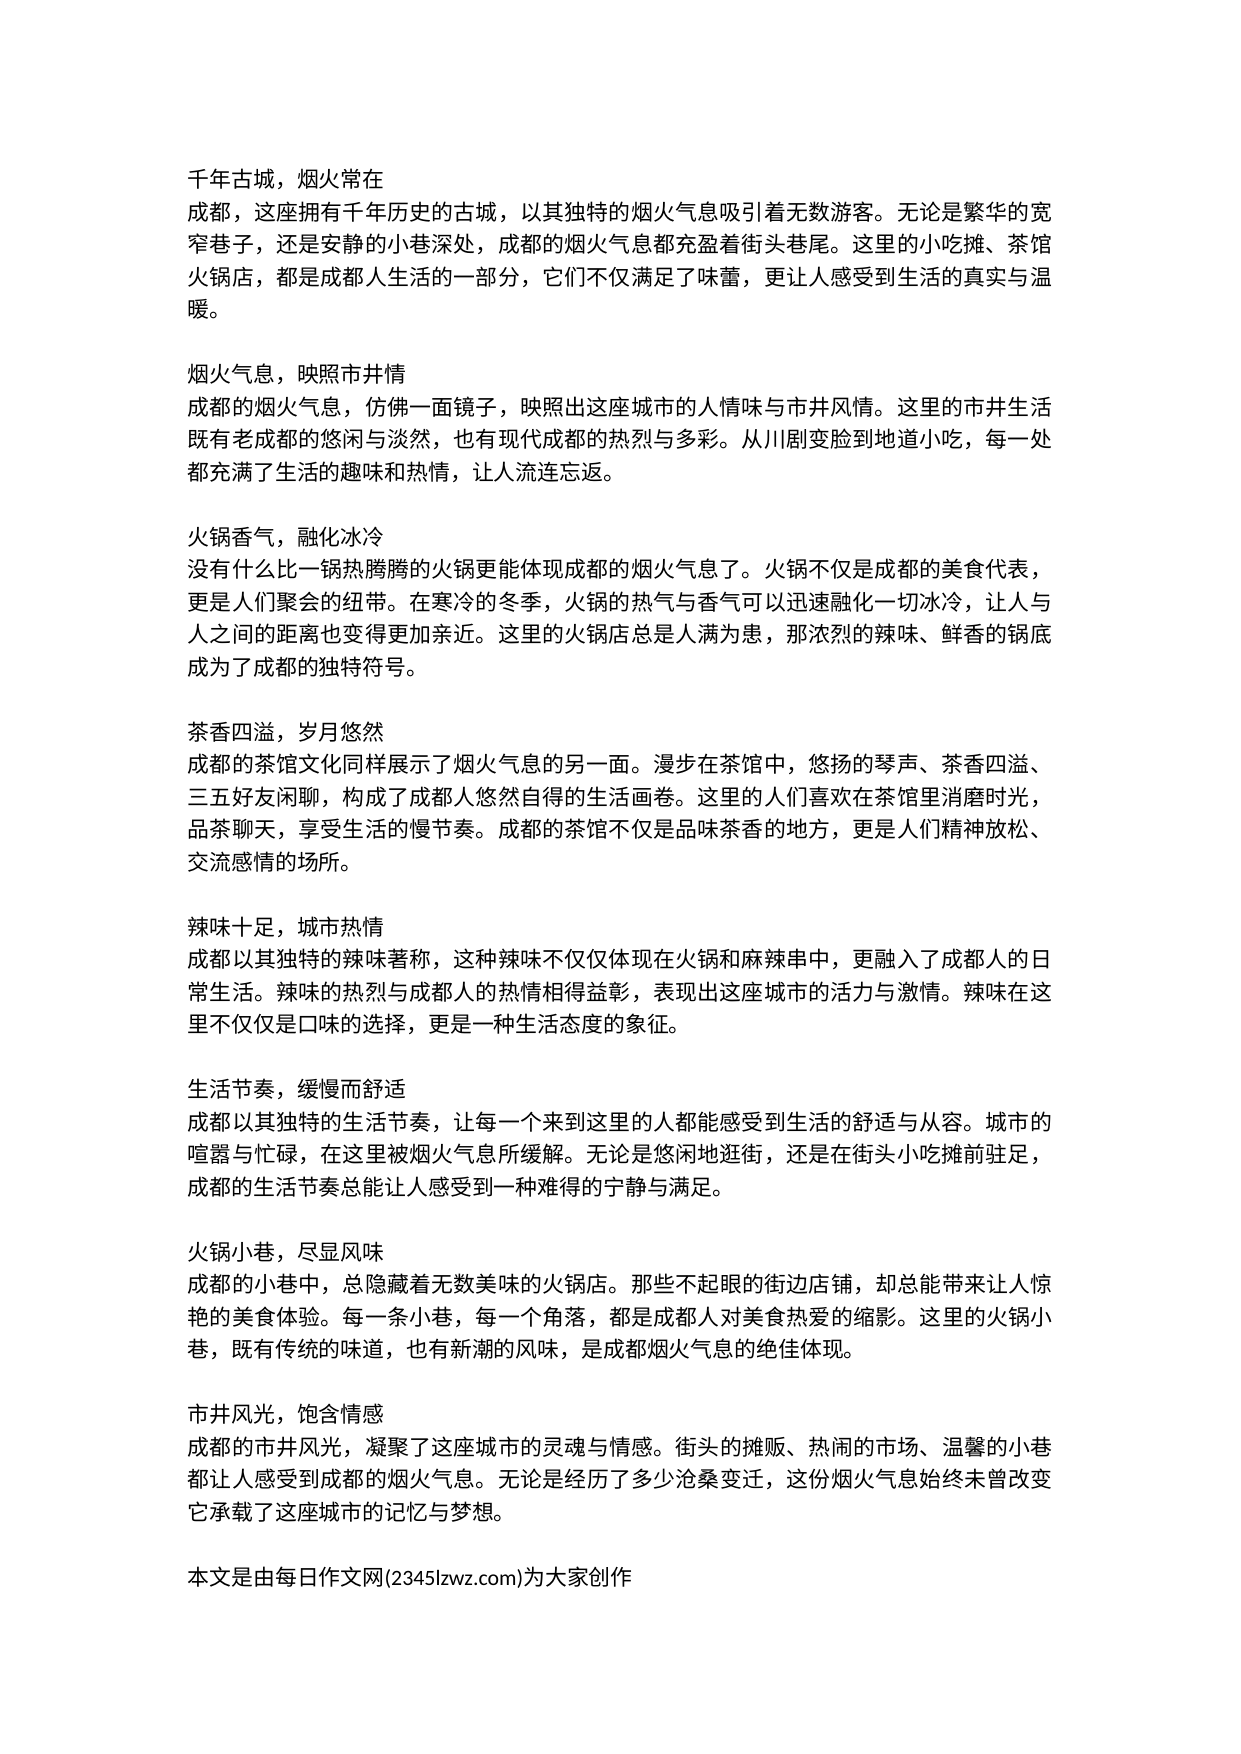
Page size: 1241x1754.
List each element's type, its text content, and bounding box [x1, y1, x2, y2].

text 成都的茶馆文化同样展示了烟火气息的另一面。漫步在茶馆中，悠扬的琴声、茶香四溢、三五好友闲聊，构成了成都人悠然自得的生活画卷。这里的人们喜欢在茶馆里消磨时光，品茶聊天，享受生活的慢节奏。成都的茶馆不仅是品味茶香的地方，更是人们精神放松、交流感情的场所。 [187, 747, 1053, 877]
text 成都以其独特的辣味著称，这种辣味不仅仅体现在火锅和麻辣串中，更融入了成都人的日常生活。辣味的热烈与成都人的热情相得益彰，表现出这座城市的活力与激情。辣味在这里不仅仅是口味的选择，更是一种生活态度的象征。 [187, 942, 1053, 1039]
text 辣味十足，城市热情 [187, 909, 1053, 942]
text 成都的市井风光，凝聚了这座城市的灵魂与情感。街头的摊贩、热闹的市场、温馨的小巷，都让人感受到成都的烟火气息。无论是经历了多少沧桑变迁，这份烟火气息始终未曾改变，它承载了这座城市的记忆与梦想。 [187, 1429, 1053, 1527]
text 成都的小巷中，总隐藏着无数美味的火锅店。那些不起眼的街边店铺，却总能带来让人惊艳的美食体验。每一条小巷，每一个角落，都是成都人对美食热爱的缩影。这里的火锅小巷，既有传统的味道，也有新潮的风味，是成都烟火气息的绝佳体现。 [187, 1267, 1053, 1364]
text 本文是由每日作文网(2345lzwz.com)为大家创作 [187, 1559, 1053, 1592]
text 成都以其独特的生活节奏，让每一个来到这里的人都能感受到生活的舒适与从容。城市的喧嚣与忙碌，在这里被烟火气息所缓解。无论是悠闲地逛街，还是在街头小吃摊前驻足，成都的生活节奏总能让人感受到一种难得的宁静与满足。 [187, 1104, 1053, 1202]
text 火锅香气，融化冰冷 [187, 519, 1053, 552]
text 市井风光，饱含情感 [187, 1397, 1053, 1429]
text 成都，这座拥有千年历史的古城，以其独特的烟火气息吸引着无数游客。无论是繁华的宽窄巷子，还是安静的小巷深处，成都的烟火气息都充盈着街头巷尾。这里的小吃摊、茶馆、火锅店，都是成都人生活的一部分，它们不仅满足了味蕾，更让人感受到生活的真实与温暖。 [187, 194, 1053, 324]
text 生活节奏，缓慢而舒适 [187, 1072, 1053, 1104]
text 成都的烟火气息，仿佛一面镜子，映照出这座城市的人情味与市井风情。这里的市井生活，既有老成都的悠闲与淡然，也有现代成都的热烈与多彩。从川剧变脸到地道小吃，每一处都充满了生活的趣味和热情，让人流连忘返。 [187, 389, 1053, 487]
text 烟火气息，映照市井情 [187, 357, 1053, 389]
text 没有什么比一锅热腾腾的火锅更能体现成都的烟火气息了。火锅不仅是成都的美食代表，更是人们聚会的纽带。在寒冷的冬季，火锅的热气与香气可以迅速融化一切冰冷，让人与人之间的距离也变得更加亲近。这里的火锅店总是人满为患，那浓烈的辣味、鲜香的锅底，成为了成都的独特符号。 [187, 552, 1053, 682]
text 茶香四溢，岁月悠然 [187, 714, 1053, 747]
text 火锅小巷，尽显风味 [187, 1234, 1053, 1267]
text 千年古城，烟火常在 [187, 162, 1053, 194]
